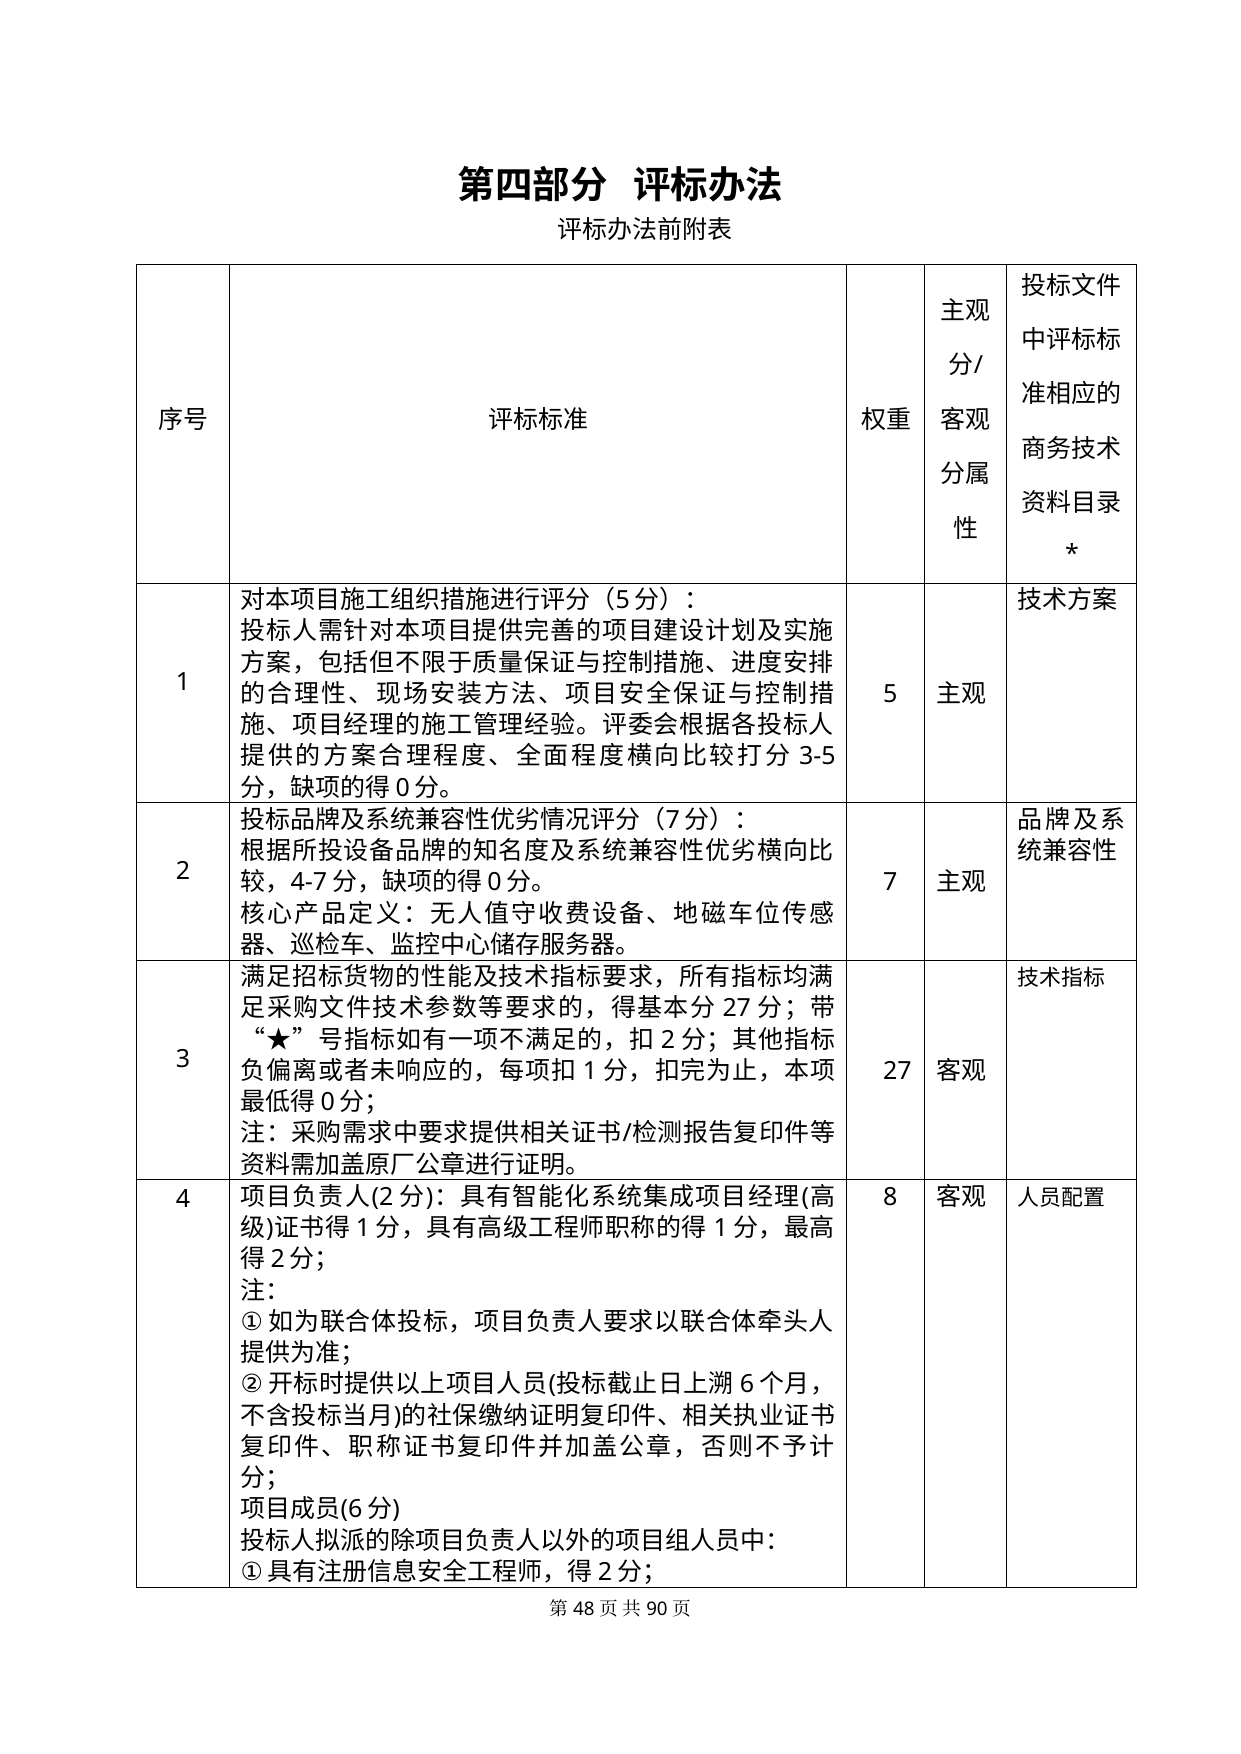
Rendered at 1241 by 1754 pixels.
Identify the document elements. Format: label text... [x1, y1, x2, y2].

table_cell 客观 [925, 1180, 1006, 1587]
table_cell 27 [847, 961, 924, 1179]
table_cell 5 [847, 584, 924, 802]
table_cell 投标品牌及系统兼容性优劣情况评分（7分）： 根据所投设备品牌的知名度及系统兼容性优劣横向比较，4-7分，缺项的得0分。 核心产品定义：无人值守收费设备、地磁车位传感器、巡检车、监控中心储存服务器。 [230, 803, 846, 959]
table_cell 主观 [925, 803, 1006, 959]
table_cell 技术方案 [1007, 584, 1136, 802]
table_header 评标标准 [230, 265, 846, 582]
table_cell 客观 [925, 961, 1006, 1179]
table_cell 3 [137, 961, 229, 1179]
table_cell 1 [137, 584, 229, 802]
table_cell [230, 1180, 846, 1587]
table_cell 2 [137, 803, 229, 959]
text 评标办法前附表 [148, 210, 1092, 246]
table_header 主观分/客观分属性 [925, 265, 1006, 582]
text 第四部分 评标办法 [148, 155, 1092, 210]
table_header 序号 [137, 265, 229, 582]
table_header 投标文件中评标标准相应的商务技术资料目录* [1007, 265, 1136, 582]
table_cell 人员配置 [1007, 1180, 1136, 1587]
table_header 权重 [847, 265, 924, 582]
table_cell 8 [847, 1180, 924, 1587]
table_cell 满足招标货物的性能及技术指标要求，所有指标均满足采购文件技术参数等要求的，得基本分27分；带“★”号指标如有一项不满足的，扣2分；其他指标负偏离或者未响应的，每项扣1分，扣完为止，本项最低得0分； 注：采购需求中要求提供相关证书/检测报告复印件等资料需加盖原厂公章进行证明。 [230, 961, 846, 1179]
table_cell 品牌及系统兼容性 [1007, 803, 1136, 959]
table_cell 技术指标 [1007, 961, 1136, 1179]
table_cell 4 [137, 1180, 229, 1587]
table_cell 7 [847, 803, 924, 959]
table_cell 主观 [925, 584, 1006, 802]
table_cell 对本项目施工组织措施进行评分（5分）： 投标人需针对本项目提供完善的项目建设计划及实施方案，包括但不限于质量保证与控制措施、进度安排的合理性、现场安装方法、项目安全保证与控制措施、项目经理的施工管理经验。评委会根据各投标人提供的方案合理程度、全面程度横向比较打分3-5分，缺项的得0分。 [230, 584, 846, 802]
